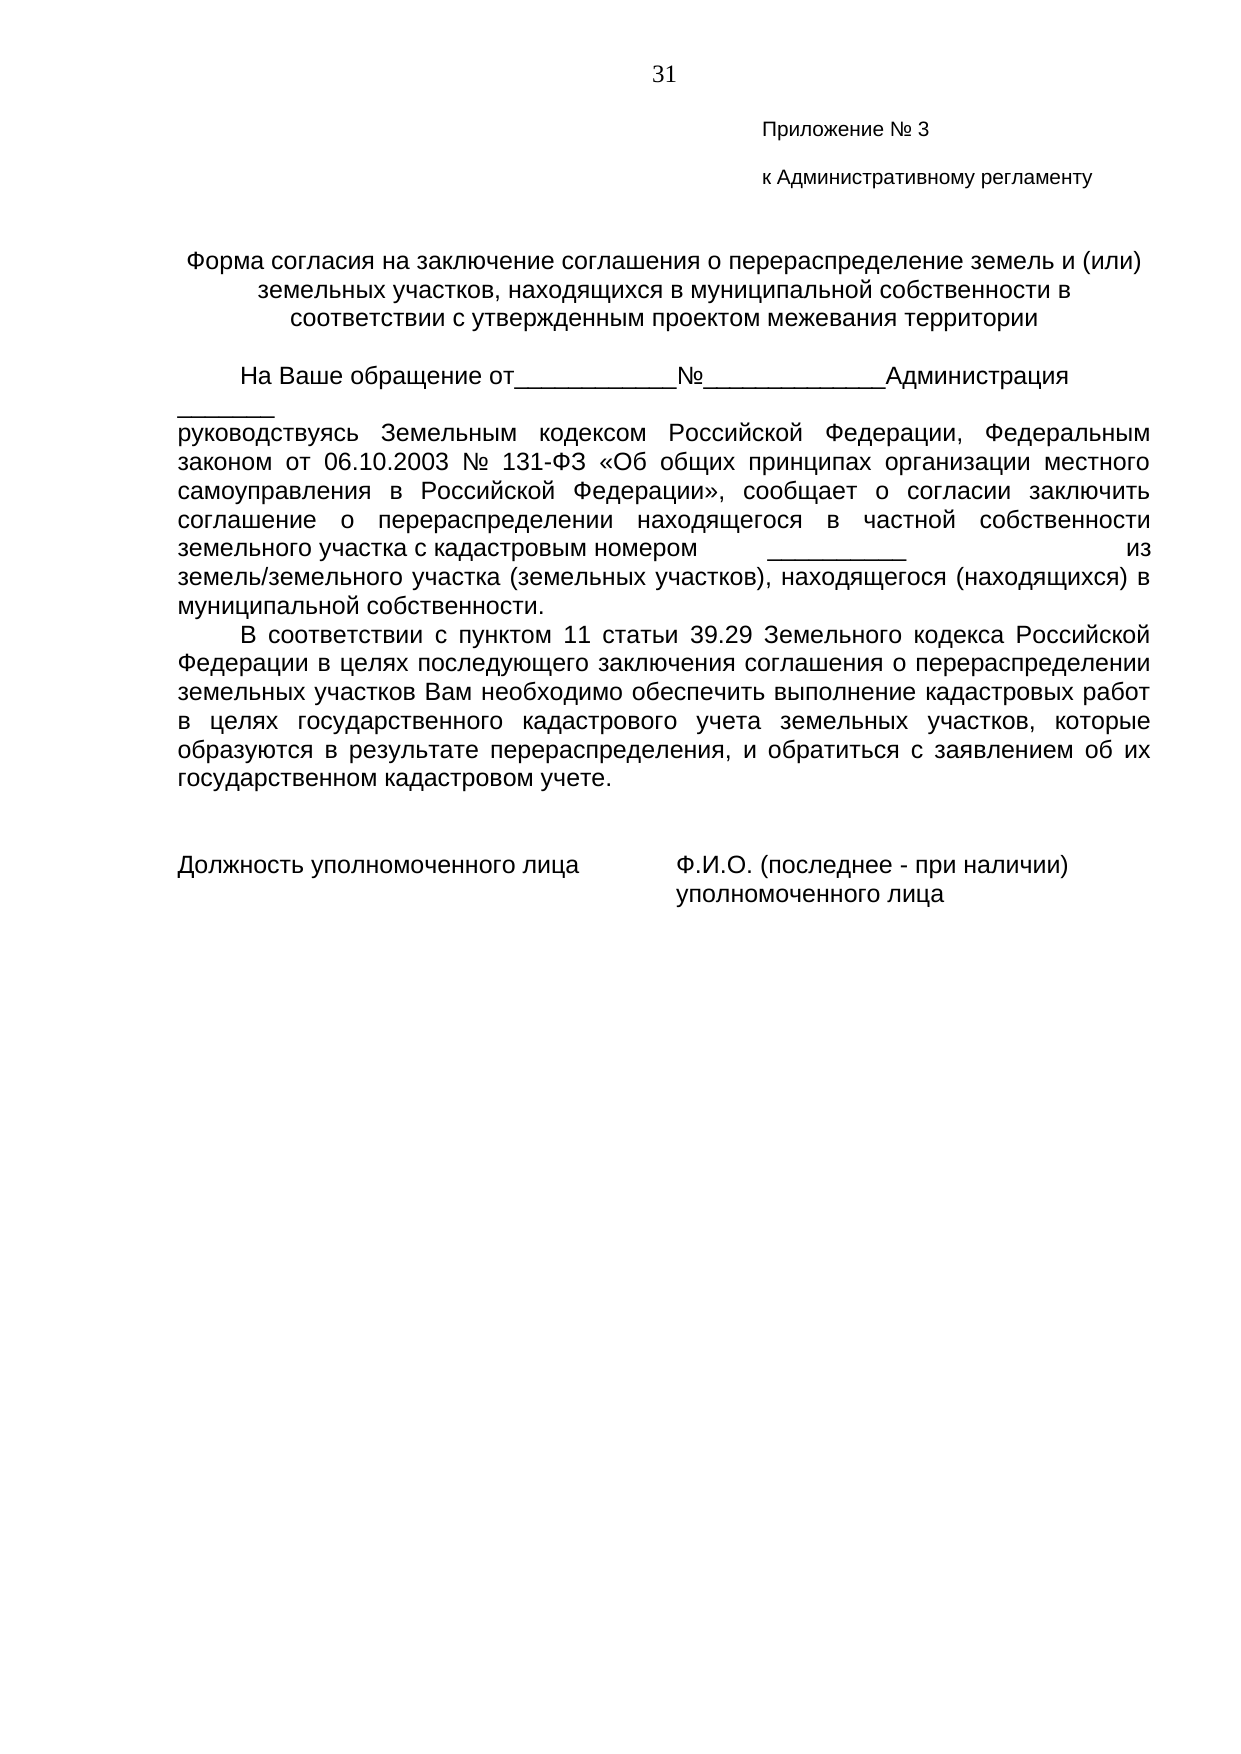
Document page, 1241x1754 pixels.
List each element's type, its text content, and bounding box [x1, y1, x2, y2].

text В соответствии с пунктом 11 статьи 39.29 Земельного кодекса Российской Федерации в целях последующего заключения соглашения о перераспределении земельных участков Вам необходимо обеспечить выполнение кадастровых работ в целях государственного кадастрового учета земельных участков, которые образуются в результате перераспределения, и обратиться с заявлением об их государственном кадастровом учете. [177, 620, 1152, 792]
text к Административному регламенту [762, 164, 1152, 188]
text руководствуясь Земельным кодексом Российской Федерации, Федеральным законом от 06.10.2003 № 131-ФЗ «Об общих принципах организации местного самоуправления в Российской Федерации», сообщает о согласии заключить соглашение о перераспределении находящегося в частной собственности земельного участка c кадастровым номером __________ из земель/земельного участка (земельных участков), находящегося (находящихся) в муниципальной собственности. [177, 418, 1152, 620]
text Приложение № 3 [762, 117, 1152, 141]
table_header Должность уполномоченного лица [166, 850, 664, 908]
text Форма согласия на заключение соглашения о перераспределение земель и (или) земельных участков, находящихся в муниципальной собственности в соответствии с утвержденным проектом межевания территории [177, 246, 1152, 332]
table_header Ф.И.О. (последнее - при наличии) уполномоченного лица [665, 850, 1163, 908]
text На Ваше обращение от № Администрация _______ [177, 361, 1152, 418]
